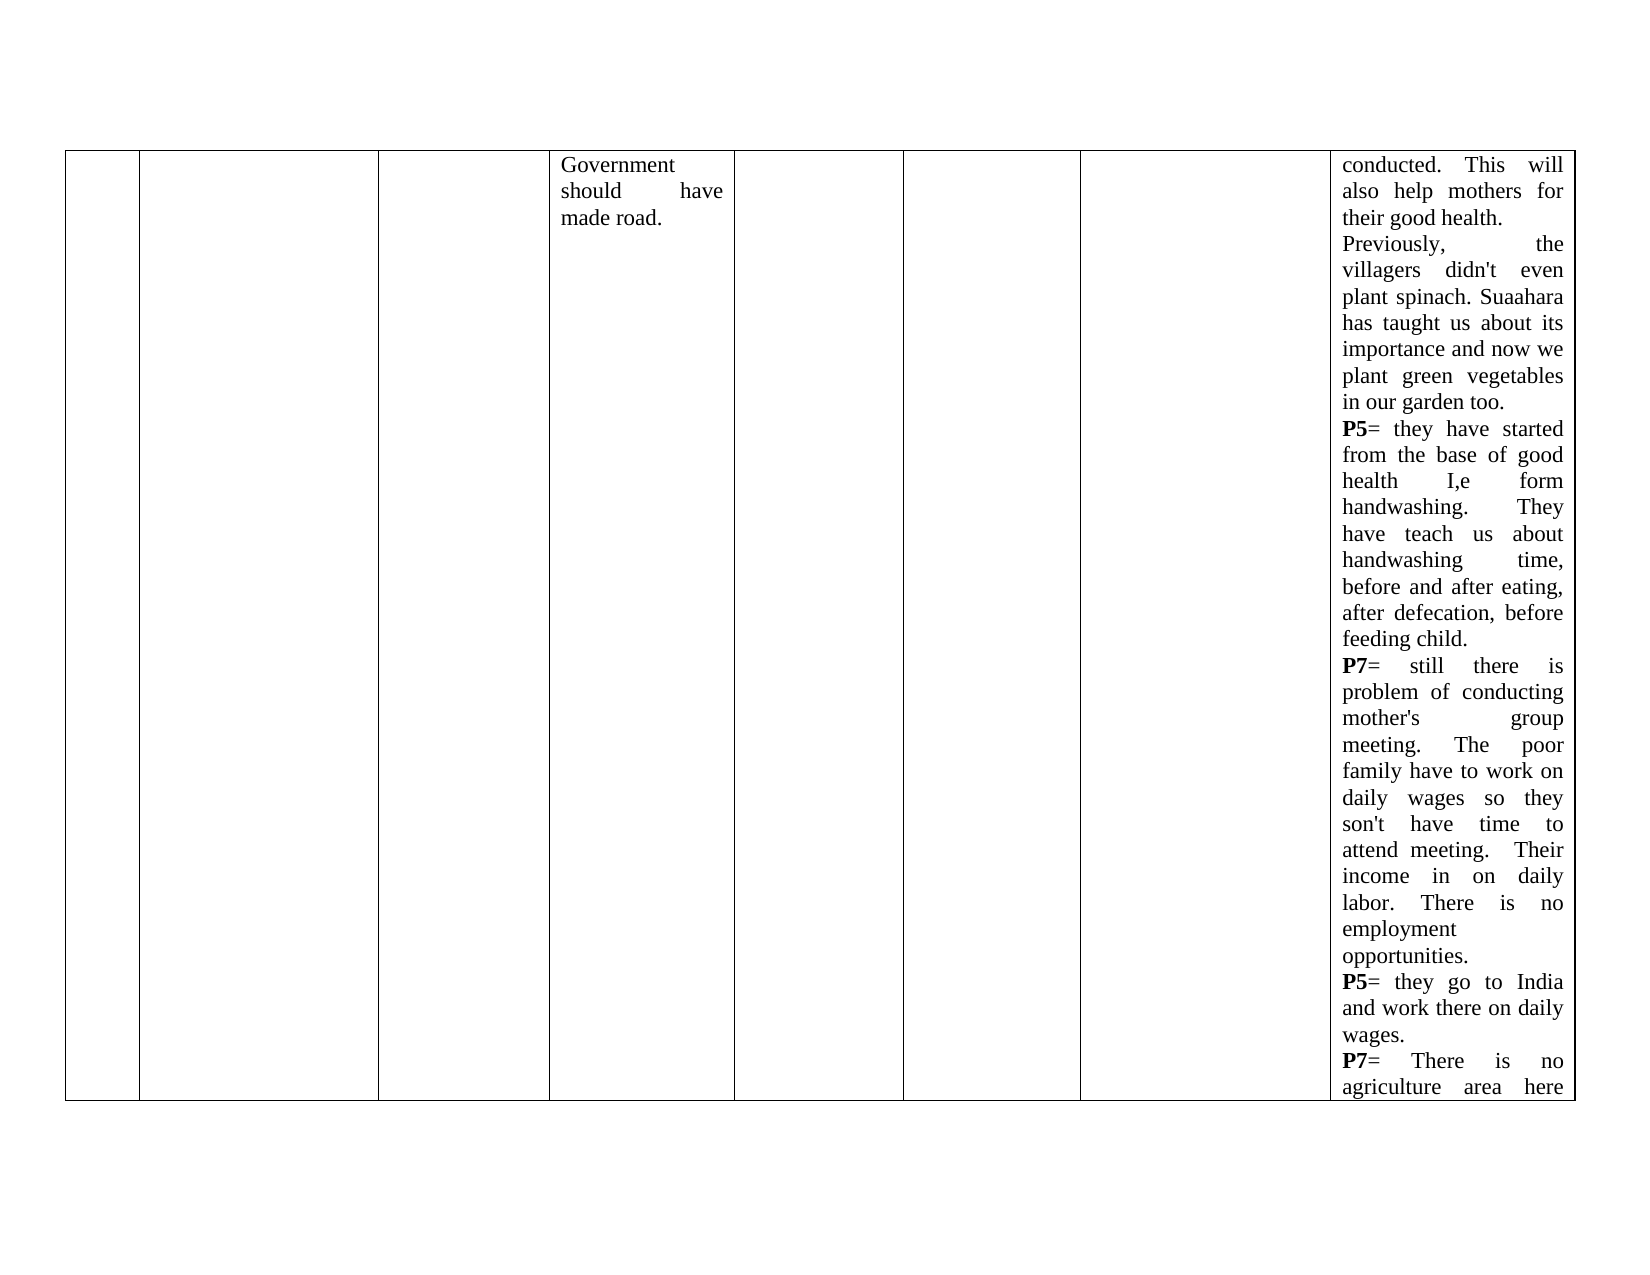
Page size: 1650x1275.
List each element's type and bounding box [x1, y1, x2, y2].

table_cell [379, 151, 549, 1100]
table_cell [904, 151, 1080, 1100]
table_cell [1081, 151, 1330, 1100]
table_cell [1331, 151, 1574, 1100]
table_cell [140, 151, 378, 1100]
table_cell [735, 151, 903, 1100]
table_cell [66, 151, 139, 1100]
table_cell [550, 151, 734, 1100]
